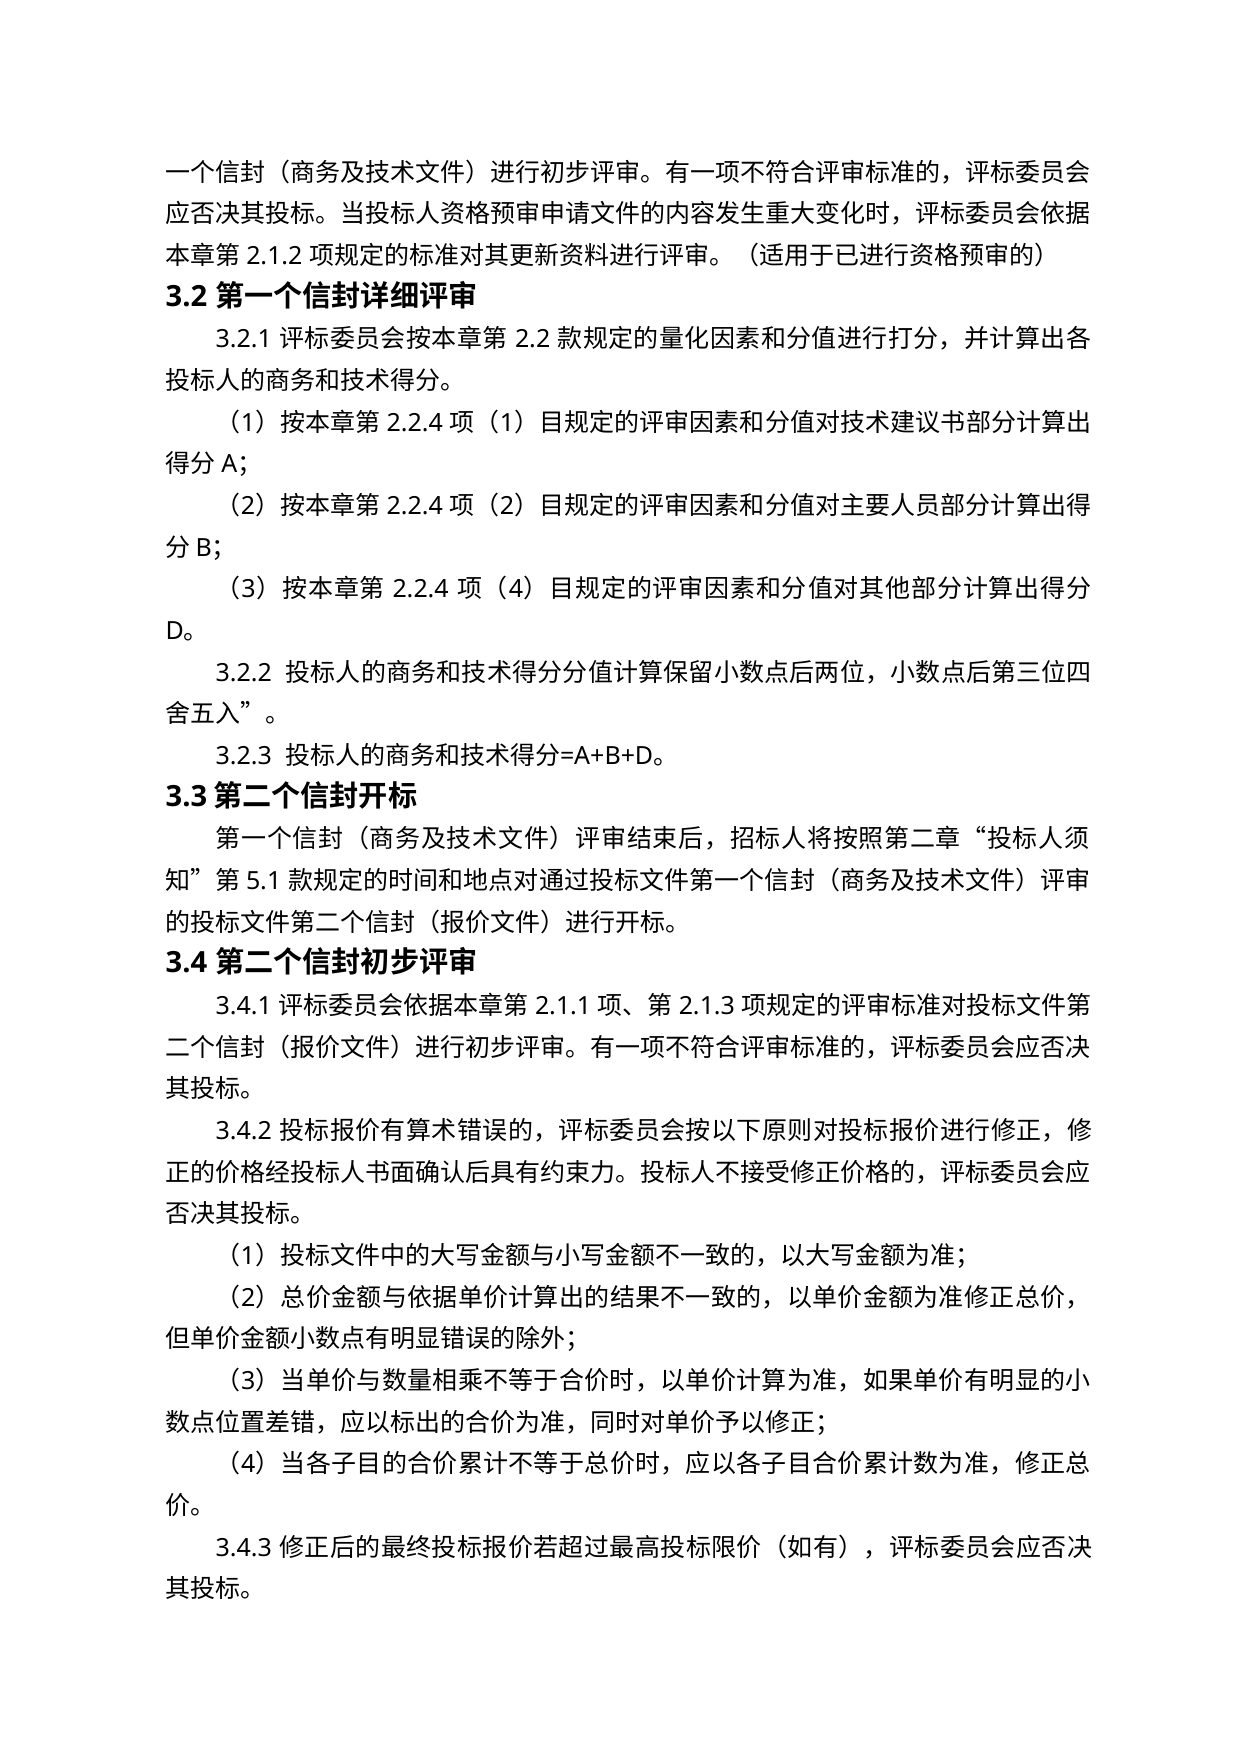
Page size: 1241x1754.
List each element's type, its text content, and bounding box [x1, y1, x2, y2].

text （2）总价金额与依据单价计算出的结果不一致的，以单价金额为准修正总价，但单价金额小数点有明显错误的除外； [165, 1273, 1092, 1356]
text （4）当各子目的合价累计不等于总价时，应以各子目合价累计数为准，修正总价。 [165, 1439, 1092, 1523]
text 3.4 第二个信封初步评审 [165, 939, 1092, 981]
text 3.4.3 修正后的最终投标报价若超过最高投标限价（如有），评标委员会应否决其投标。 [165, 1523, 1092, 1606]
text （3）当单价与数量相乘不等于合价时，以单价计算为准，如果单价有明显的小数点位置差错，应以标出的合价为准，同时对单价予以修正； [165, 1356, 1092, 1439]
text （2）按本章第 2.2.4 项（2）目规定的评审因素和分值对主要人员部分计算出得分B； [165, 481, 1092, 564]
text 3.4.1 评标委员会依据本章第 2.1.1 项、第 2.1.3 项规定的评审标准对投标文件第二个信封（报价文件）进行初步评审。有一项不符合评审标准的，评标委员会应否决其投标。 [165, 981, 1092, 1106]
text 3.2 第一个信封详细评审 [165, 273, 1092, 314]
text （1）按本章第 2.2.4 项（1）目规定的评审因素和分值对技术建议书部分计算出得分 A； [165, 398, 1092, 481]
text （1）投标文件中的大写金额与小写金额不一致的，以大写金额为准； [165, 1231, 1092, 1273]
text 3.2.2 投标人的商务和技术得分分值计算保留小数点后两位，小数点后第三位四舍五入”。 [165, 648, 1092, 731]
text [165, 148, 1092, 273]
text 3.2.1 评标委员会按本章第 2.2 款规定的量化因素和分值进行打分，并计算出各投标人的商务和技术得分。 [165, 314, 1092, 398]
text 3.3第二个信封开标 [165, 773, 1092, 814]
text 3.2.3 投标人的商务和技术得分=A+B+D。 [165, 731, 1092, 773]
text 第一个信封（商务及技术文件）评审结束后，招标人将按照第二章“投标人须知”第5.1 款规定的时间和地点对通过投标文件第一个信封（商务及技术文件）评审的投标文件第二个信封（报价文件）进行开标。 [165, 814, 1092, 939]
text （3）按本章第 2.2.4 项（4）目规定的评审因素和分值对其他部分计算出得分 D。 [165, 564, 1092, 648]
text 3.4.2 投标报价有算术错误的，评标委员会按以下原则对投标报价进行修正，修正的价格经投标人书面确认后具有约束力。投标人不接受修正价格的，评标委员会应否决其投标。 [165, 1106, 1092, 1231]
